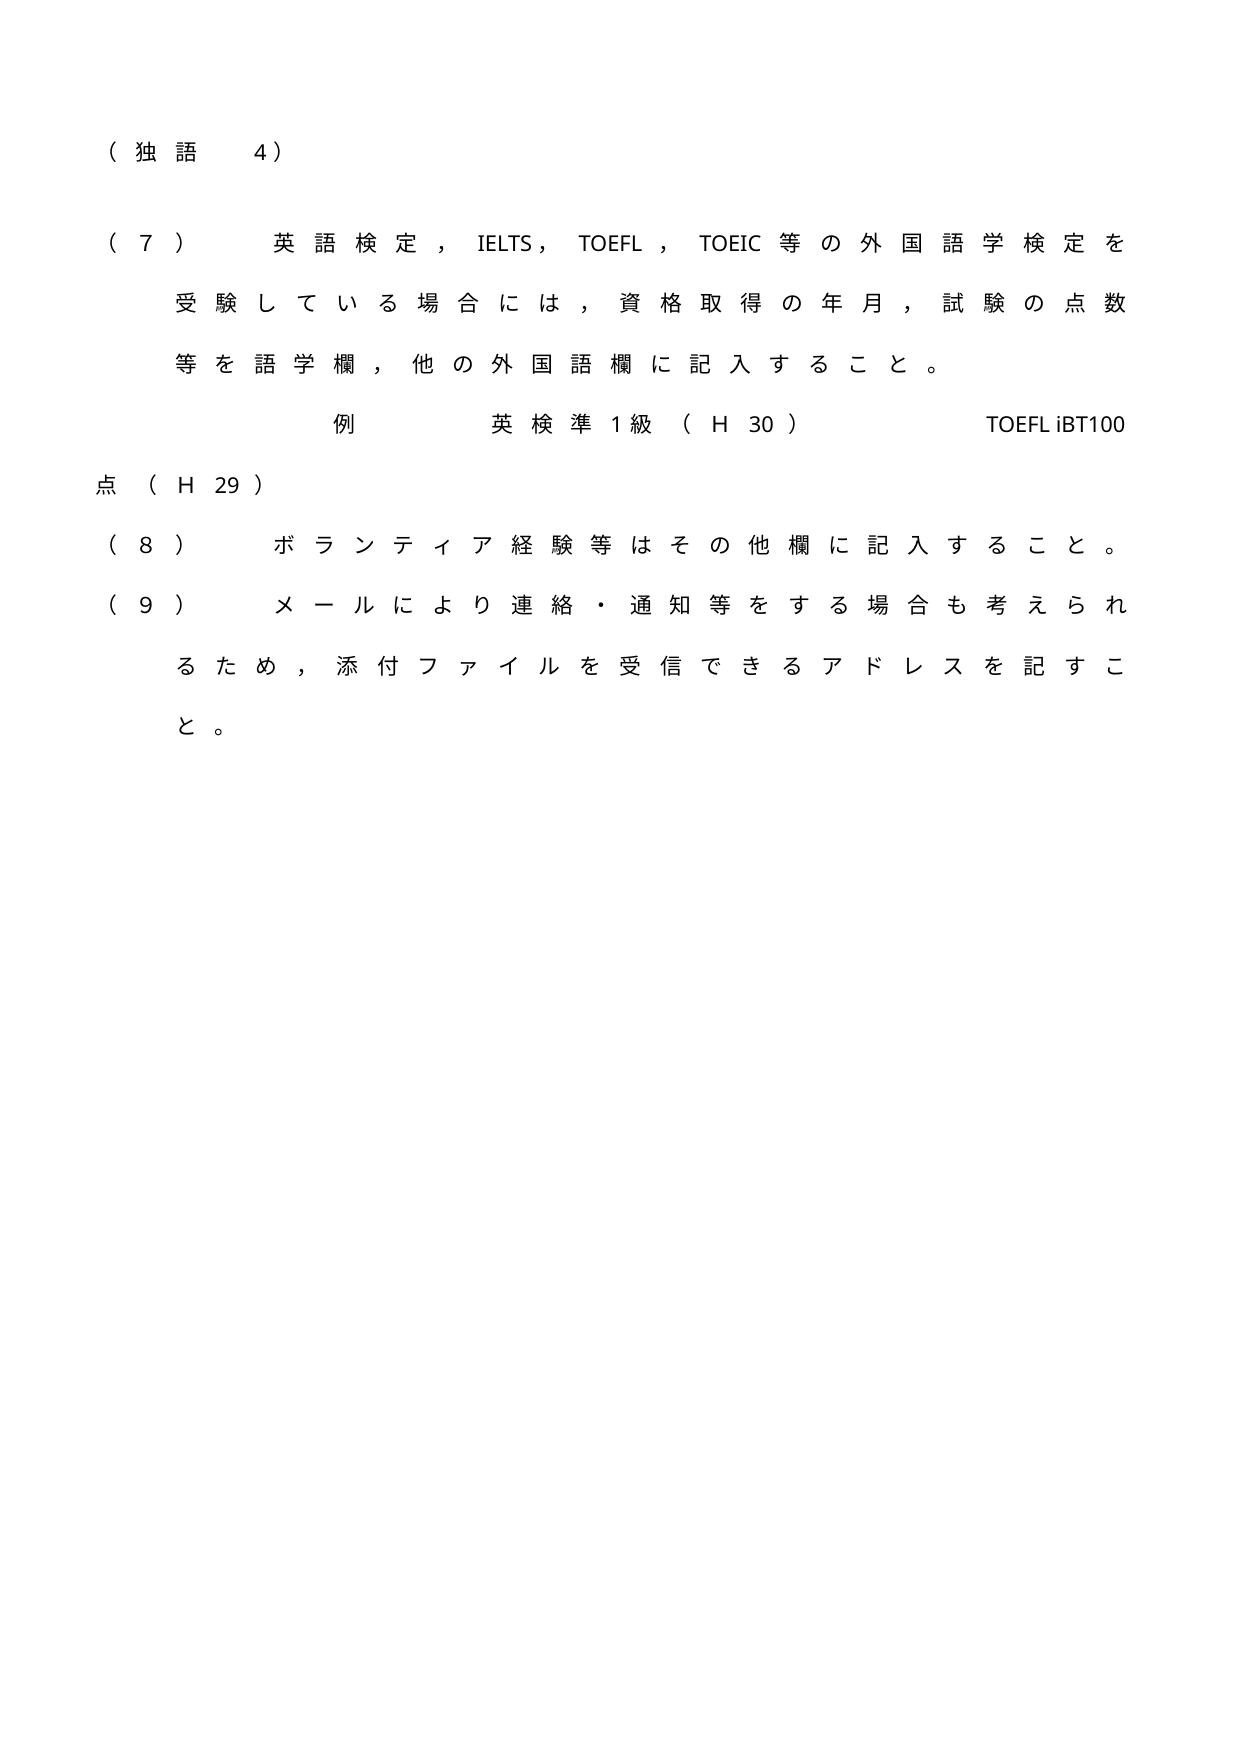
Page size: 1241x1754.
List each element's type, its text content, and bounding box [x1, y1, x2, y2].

list メールにより連絡・通知等をする場合も考えられるため，添付ファイルを受信できるアドレスを記すこと。 [96, 574, 1144, 755]
list ボランティア経験等はその他欄に記入すること。 [96, 514, 1144, 574]
text 例 英検準1級（Ｈ30） TOEFL iBT100点（Ｈ29） [96, 393, 1144, 514]
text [96, 121, 1144, 181]
list 英語検定，IELTS，TOEFL，TOEIC等の外国語学検定を受験している場合には，資格取得の年月，試験の点数等を語学欄，他の外国語欄に記入すること。 [96, 212, 1144, 393]
